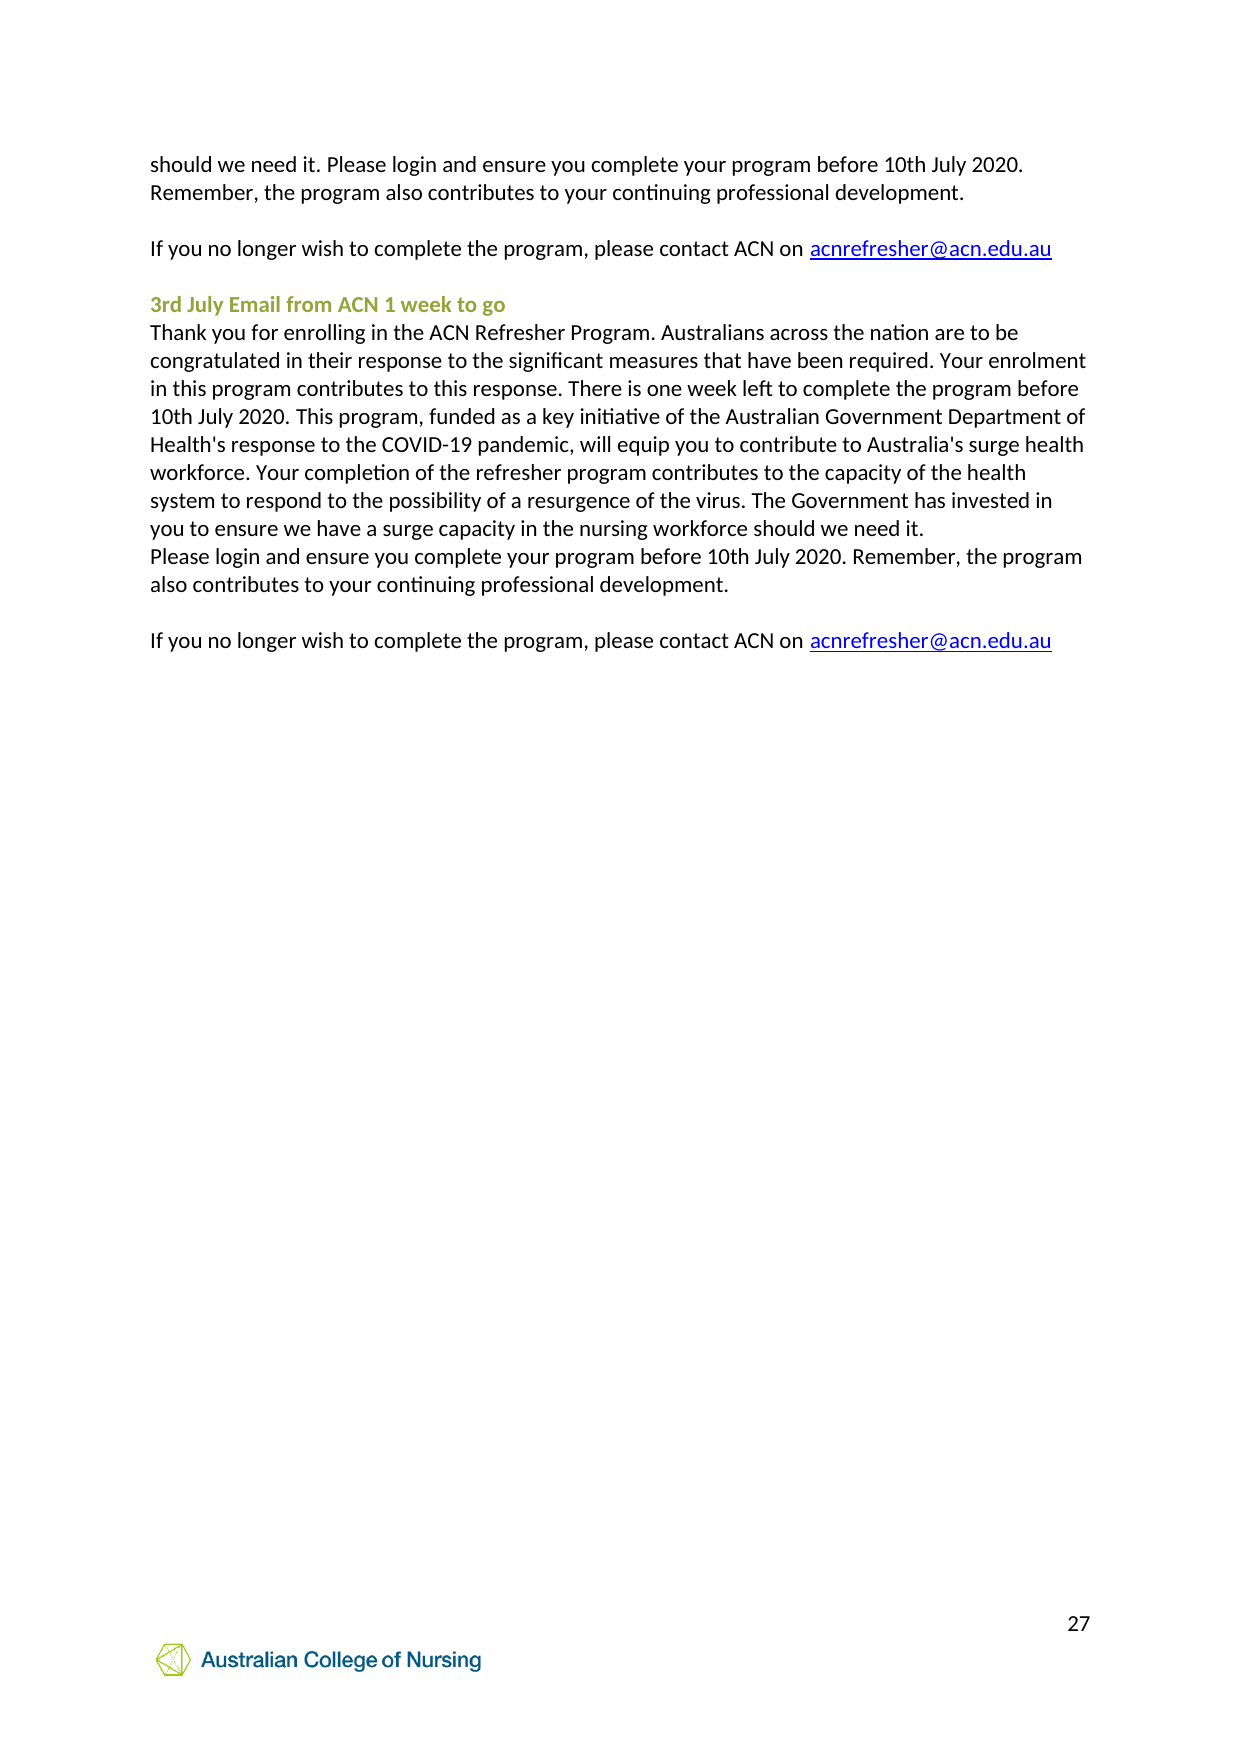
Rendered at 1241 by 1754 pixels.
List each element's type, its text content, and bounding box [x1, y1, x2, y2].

text If you no longer wish to complete the program, please contact ACN on acnrefresher@acn.edu.au [150, 626, 1090, 654]
text If you no longer wish to complete the program, please contact ACN on acnrefresher@acn.edu.au [150, 234, 1090, 262]
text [150, 150, 1090, 206]
text Please login and ensure you complete your program before 10th July 2020. Remember, the program also contributes to your continuing professional development. [150, 542, 1090, 598]
picture [150, 1636, 485, 1681]
text Thank you for enrolling in the ACN Refresher Program. Australians across the nation are to be congratulated in their response to the significant measures that have been required. Your enrolment in this program contributes to this response. There is one week left to complete the program before 10th July 2020. This program, funded as a key initiative of the Australian Government Department of Health's response to the COVID-19 pandemic, will equip you to contribute to Australia's surge health workforce. Your completion of the refresher program contributes to the capacity of the health system to respond to the possibility of a resurgence of the virus. The Government has invested in you to ensure we have a surge capacity in the nursing workforce should we need it. [150, 318, 1090, 542]
text 3rd July Email from ACN 1 week to go [150, 290, 1090, 318]
